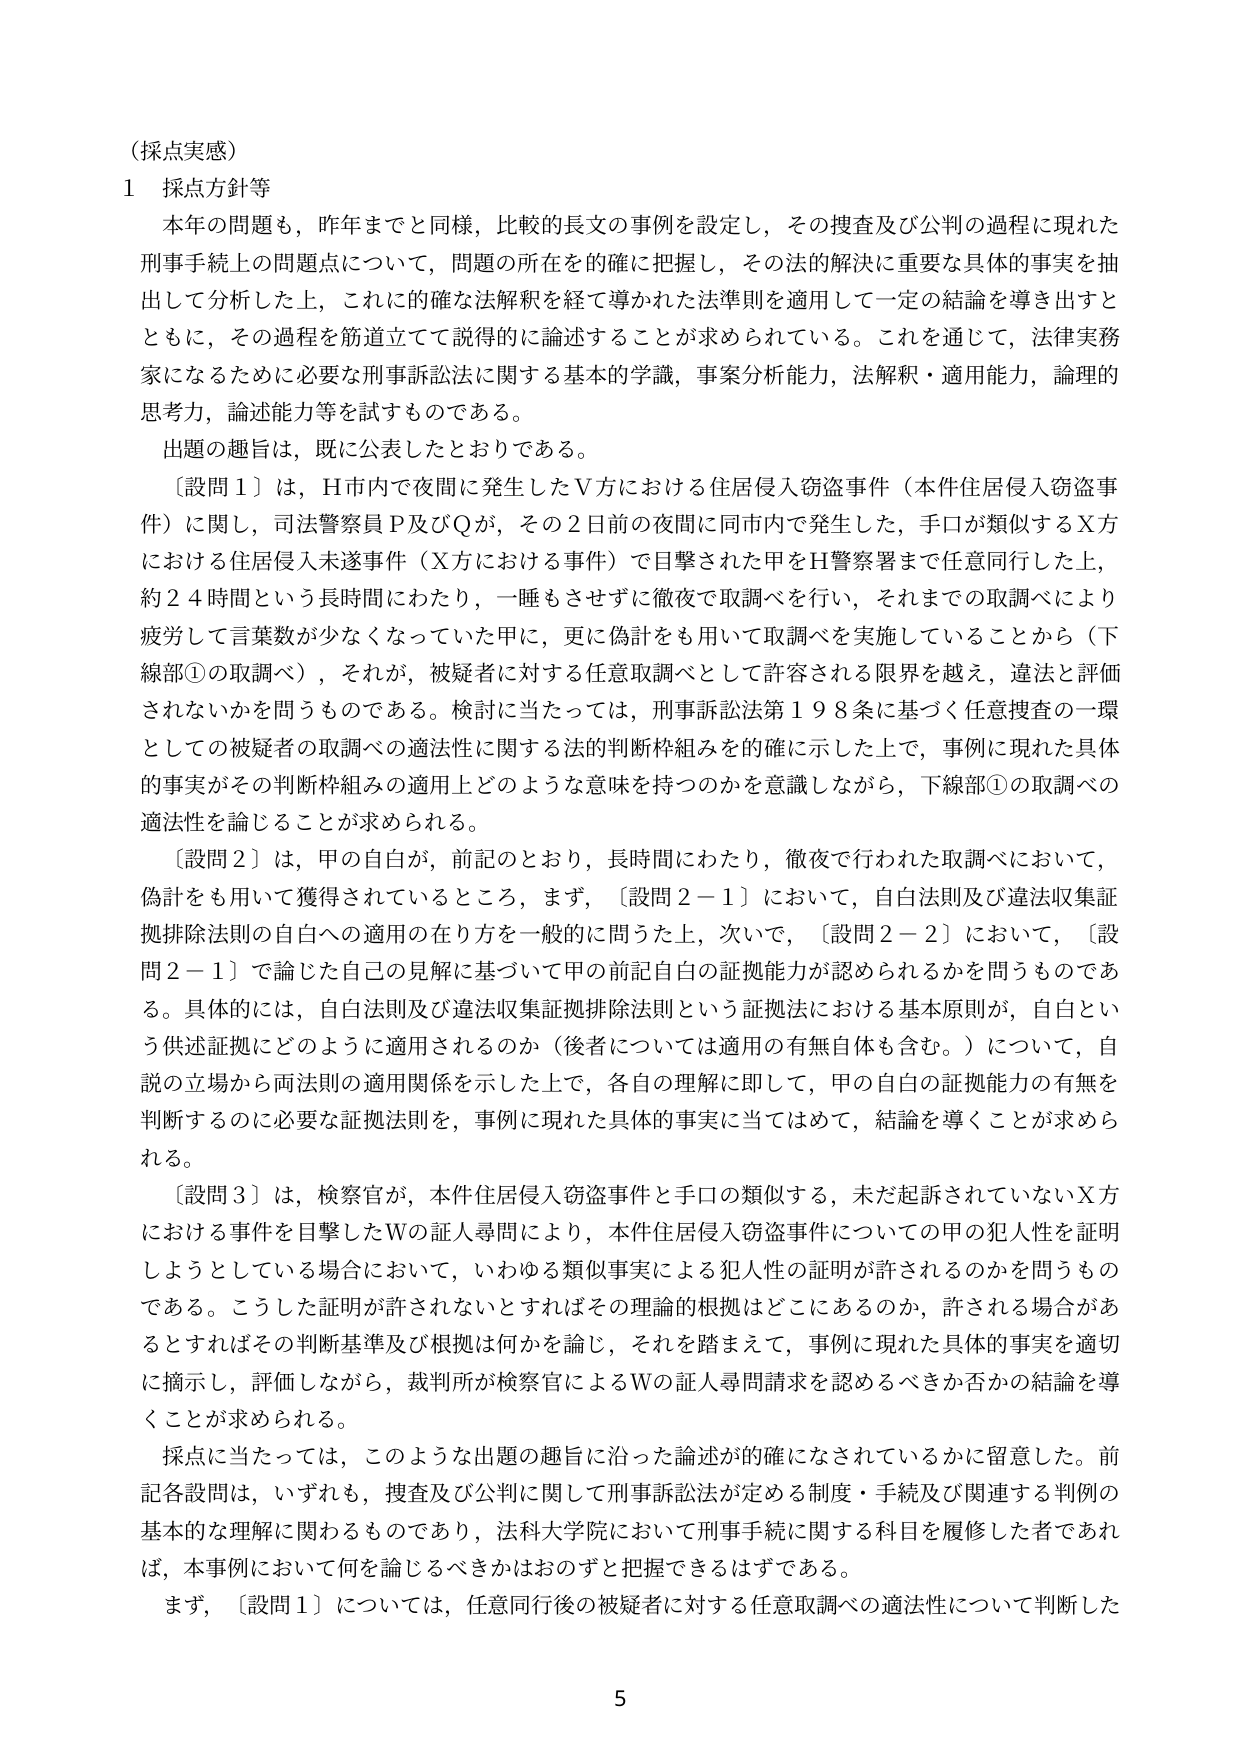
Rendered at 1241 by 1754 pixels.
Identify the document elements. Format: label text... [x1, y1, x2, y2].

text 〔設問３〕は，検察官が，本件住居侵入窃盗事件と手口の類似する，未だ起訴されていないＸ方における事件を目撃したＷの証人尋問により，本件住居侵入窃盗事件についての甲の犯人性を証明しようとしている場合において，いわゆる類似事実による犯人性の証明が許されるのかを問うものである。こうした証明が許されないとすればその理論的根拠はどこにあるのか，許される場合があるとすればその判断基準及び根拠は何かを論じ，それを踏まえて，事例に現れた具体的事実を適切に摘示し，評価しながら，裁判所が検察官によるＷの証人尋問請求を認めるべきか否かの結論を導くことが求められる。 [140, 1175, 1122, 1436]
text １ 採点方針等 [118, 168, 1122, 206]
text 本年の問題も，昨年までと同様，比較的長文の事例を設定し，その捜査及び公判の過程に現れた刑事手続上の問題点について，問題の所在を的確に把握し，その法的解決に重要な具体的事実を抽出して分析した上，これに的確な法解釈を経て導かれた法準則を適用して一定の結論を導き出すとともに，その過程を筋道立てて説得的に論述することが求められている。これを通じて，法律実務家になるために必要な刑事訴訟法に関する基本的学識，事案分析能力，法解釈・適用能力，論理的思考力，論述能力等を試すものである。 [140, 206, 1122, 429]
text 〔設問２〕は，甲の自白が，前記のとおり，長時間にわたり，徹夜で行われた取調べにおいて，偽計をも用いて獲得されているところ，まず，〔設問２－１〕において，自白法則及び違法収集証拠排除法則の自白への適用の在り方を一般的に問うた上，次いで，〔設問２－２〕において，〔設問２－１〕で論じた自己の見解に基づいて甲の前記自白の証拠能力が認められるかを問うものである。具体的には，自白法則及び違法収集証拠排除法則という証拠法における基本原則が，自白という供述証拠にどのように適用されるのか（後者については適用の有無自体も含む。）について，自説の立場から両法則の適用関係を示した上で，各自の理解に即して，甲の自白の証拠能力の有無を判断するのに必要な証拠法則を，事例に現れた具体的事実に当てはめて，結論を導くことが求められる。 [140, 840, 1122, 1175]
text 出題の趣旨は，既に公表したとおりである。 [140, 429, 1122, 467]
text 採点に当たっては，このような出題の趣旨に沿った論述が的確になされているかに留意した。前記各設問は，いずれも，捜査及び公判に関して刑事訴訟法が定める制度・手続及び関連する判例の基本的な理解に関わるものであり，法科大学院において刑事手続に関する科目を履修した者であれば，本事例において何を論じるべきかはおのずと把握できるはずである。 [140, 1436, 1122, 1586]
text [140, 1586, 1122, 1623]
text 〔設問１〕は，Ｈ市内で夜間に発生したＶ方における住居侵入窃盗事件（本件住居侵入窃盗事件）に関し，司法警察員Ｐ及びＱが，その２日前の夜間に同市内で発生した，手口が類似するＸ方における住居侵入未遂事件（Ｘ方における事件）で目撃された甲をＨ警察署まで任意同行した上，約２４時間という長時間にわたり，一睡もさせずに徹夜で取調べを行い，それまでの取調べにより疲労して言葉数が少なくなっていた甲に，更に偽計をも用いて取調べを実施していることから（下線部①の取調べ），それが，被疑者に対する任意取調べとして許容される限界を越え，違法と評価されないかを問うものである。検討に当たっては，刑事訴訟法第１９８条に基づく任意捜査の一環としての被疑者の取調べの適法性に関する法的判断枠組みを的確に示した上で，事例に現れた具体的事実がその判断枠組みの適用上どのような意味を持つのかを意識しながら，下線部①の取調べの適法性を論じることが求められる。 [140, 467, 1122, 840]
text （採点実感） [118, 131, 1122, 168]
